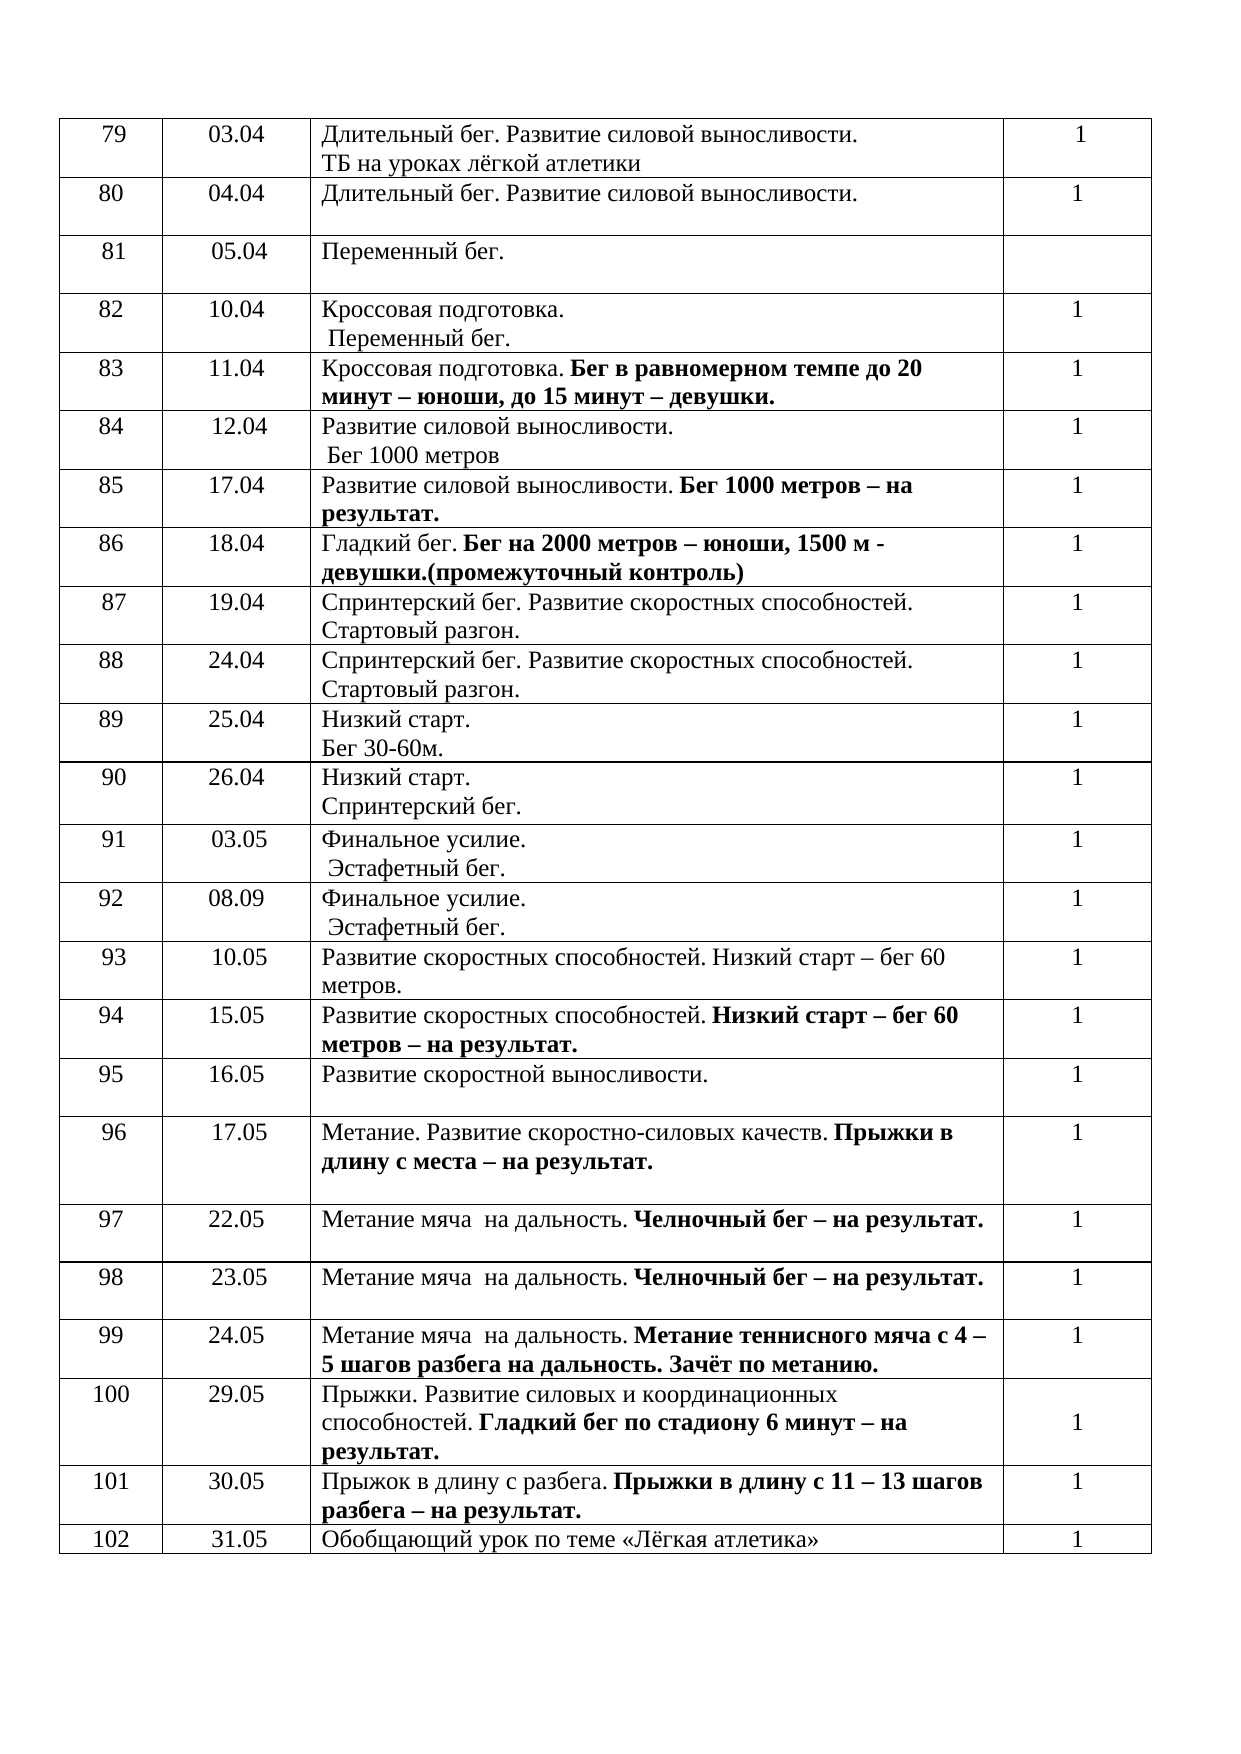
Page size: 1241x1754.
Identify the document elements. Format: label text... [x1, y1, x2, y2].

table_cell 81 [60, 236, 162, 293]
table_cell 23.05 [163, 1263, 310, 1319]
table_cell 102 [60, 1525, 162, 1553]
table_cell Развитие силовой выносливости. Бег – на результат. [311, 470, 1003, 527]
table_cell 1 [1004, 294, 1151, 352]
table_cell 1 [1004, 1000, 1151, 1058]
table_cell 10.04 [163, 294, 310, 352]
table_cell 87 [60, 587, 162, 644]
table_cell 91 [60, 825, 162, 882]
table_cell 1 [1004, 1117, 1151, 1203]
table_cell 1 [1004, 883, 1151, 941]
table_cell 101 [60, 1466, 162, 1523]
table_cell 1 [1004, 353, 1151, 410]
table_cell 10.05 [163, 942, 310, 999]
table_cell 90 [60, 763, 162, 823]
table_cell 1 [1004, 942, 1151, 999]
table_cell 11.04 [163, 353, 310, 410]
table_cell 89 [60, 704, 162, 761]
table_cell 08.09 [163, 883, 310, 941]
table_cell 98 [60, 1263, 162, 1319]
table_cell 92 [60, 883, 162, 941]
table_cell 1 [1004, 1059, 1151, 1116]
table_cell 29.05 [163, 1379, 310, 1465]
table_cell 88 [60, 645, 162, 703]
table_cell Спринтерский бег. Развитие скоростных способностей. Стартовый разгон. [311, 645, 1003, 703]
table_cell 93 [60, 942, 162, 999]
table_cell 1 [1004, 178, 1151, 235]
table_cell 03.04 [163, 119, 310, 177]
table_cell Низкий старт. Бег 30-60м. [311, 704, 1003, 761]
table_cell 96 [60, 1117, 162, 1203]
table_cell 03.05 [163, 825, 310, 882]
table_cell 31.05 [163, 1525, 310, 1553]
table_cell Развитие силовой выносливости. Бег [311, 411, 1003, 469]
table_cell 19.04 [163, 587, 310, 644]
table_cell 84 [60, 411, 162, 469]
table_cell 1 [1004, 119, 1151, 177]
table_cell Кроссовая подготовка. Переменный бег. [311, 294, 1003, 352]
table_cell 1 [1004, 1263, 1151, 1319]
table_cell 15.05 [163, 1000, 310, 1058]
table_cell Прыжки. Развитие силовых и координационных способностей. Гладкий бег по стадиону 6 минут – на результат. [311, 1379, 1003, 1465]
table_cell 100 [60, 1379, 162, 1465]
table_cell 17.05 [163, 1117, 310, 1203]
table_cell Прыжок в длину с разбега. Прыжки в длину с 11 – 13 шагов разбега – на результат. [311, 1466, 1003, 1523]
table_cell 1 [1004, 1205, 1151, 1261]
table_cell Финальное усилие. Эстафетный бег. [311, 825, 1003, 882]
table_cell 1 [1004, 411, 1151, 469]
table_cell 99 [60, 1320, 162, 1378]
table_cell 94 [60, 1000, 162, 1058]
table_cell 18.04 [163, 528, 310, 586]
table_cell 80 [60, 178, 162, 235]
table_cell 85 [60, 470, 162, 527]
table_cell 26.04 [163, 763, 310, 823]
table_cell Переменный бег. [311, 236, 1003, 293]
table_cell 1 [1004, 704, 1151, 761]
table_cell Кроссовая подготовка. Бег в равномерном темпе до 20 минут – юноши, до 15 минут – девушки. [311, 353, 1003, 410]
table_cell 1 [1004, 470, 1151, 527]
table_cell 1 [1004, 645, 1151, 703]
table_cell Развитие скоростной выносливости. [311, 1059, 1003, 1116]
table_cell Гладкий бег. Бег на – юноши, - девушки.(промежуточный контроль) [311, 528, 1003, 586]
table_cell 05.04 [163, 236, 310, 293]
table_cell Обобщающий урок по теме «Лёгкая атлетика» [311, 1525, 1003, 1553]
table_cell 1 [1004, 825, 1151, 882]
table_cell [1004, 236, 1151, 293]
table_cell Длительный бег. Развитие силовой выносливости. ТБ на уроках лёгкой атлетики [311, 119, 1003, 177]
table_cell Развитие скоростных способностей. Низкий старт – бег 60 метров. [311, 942, 1003, 999]
table_cell 24.04 [163, 645, 310, 703]
table_cell 1 [1004, 1379, 1151, 1465]
table_cell 95 [60, 1059, 162, 1116]
table_cell 86 [60, 528, 162, 586]
table_cell Спринтерский бег. Развитие скоростных способностей. Стартовый разгон. [311, 587, 1003, 644]
table_cell 82 [60, 294, 162, 352]
table_cell 04.04 [163, 178, 310, 235]
table_cell 97 [60, 1205, 162, 1261]
table_cell 1 [1004, 1320, 1151, 1378]
table_cell 1 [1004, 1525, 1151, 1553]
table_cell Низкий старт. Спринтерский бег. [311, 763, 1003, 823]
table_cell 25.04 [163, 704, 310, 761]
table_cell Метание мяча на дальность. Метание теннисного мяча с 4 – 5 шагов разбега на дальность. Зачёт по метанию. [311, 1320, 1003, 1378]
table_cell 22.05 [163, 1205, 310, 1261]
table_cell Метание мяча на дальность. Челночный бег – на результат. [311, 1263, 1003, 1319]
table_cell 30.05 [163, 1466, 310, 1523]
table_cell 1 [1004, 763, 1151, 823]
table_cell 79 [60, 119, 162, 177]
table_cell Финальное усилие. Эстафетный бег. [311, 883, 1003, 941]
table_cell 17.04 [163, 470, 310, 527]
table_cell 16.05 [163, 1059, 310, 1116]
table_cell Длительный бег. Развитие силовой выносливости. [311, 178, 1003, 235]
table_cell 1 [1004, 587, 1151, 644]
table_cell 1 [1004, 528, 1151, 586]
table_cell Развитие скоростных способностей. Низкий старт – бег 60 метров – на результат. [311, 1000, 1003, 1058]
table_cell 1 [1004, 1466, 1151, 1523]
table_cell Метание мяча на дальность. Челночный бег – на результат. [311, 1205, 1003, 1261]
table_cell Метание. Развитие скоростно-силовых качеств. Прыжки в длину с места – на результат. [311, 1117, 1003, 1203]
table_cell 12.04 [163, 411, 310, 469]
table_cell 83 [60, 353, 162, 410]
table_cell 24.05 [163, 1320, 310, 1378]
